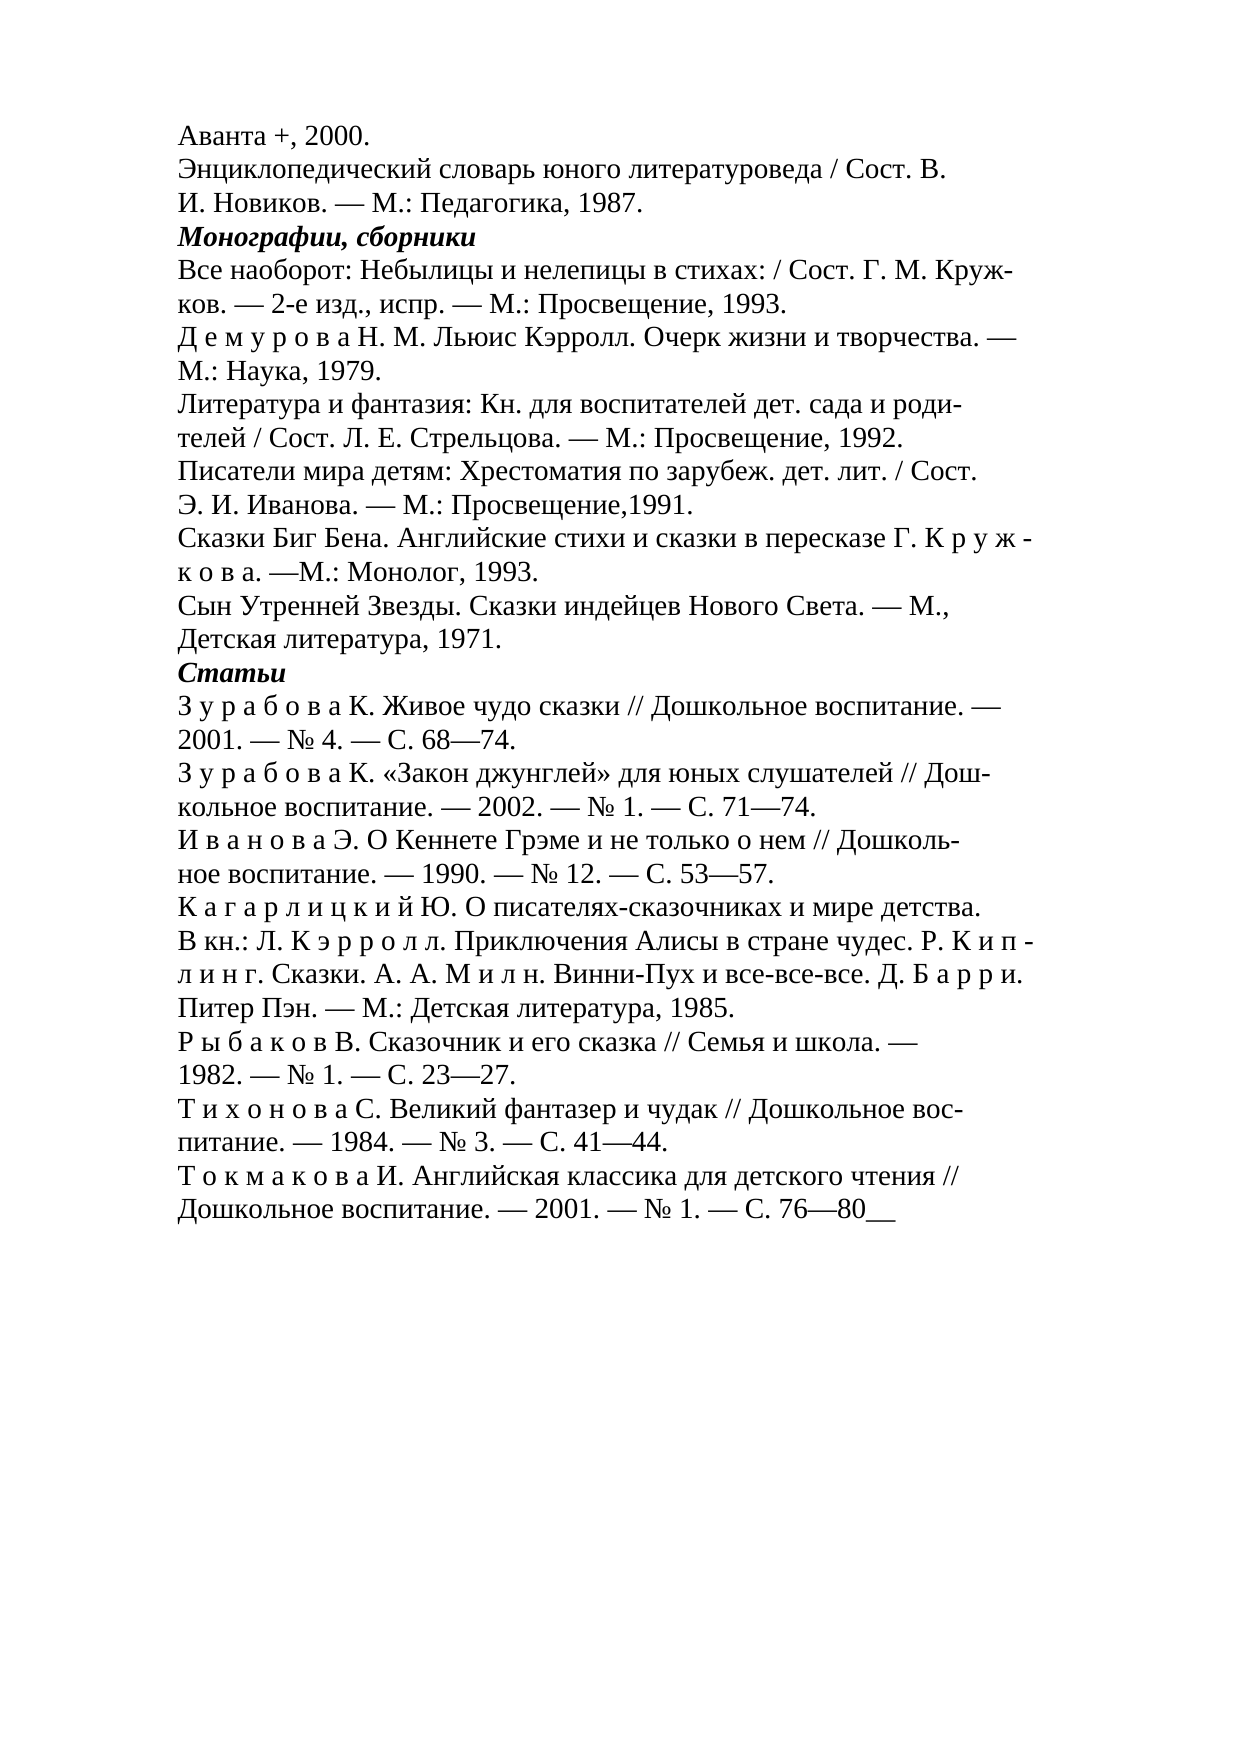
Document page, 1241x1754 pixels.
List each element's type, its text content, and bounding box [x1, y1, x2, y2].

text телей / Сост. Л. Е. Стрельцова. — М.: Просвещение, 1992. [177, 420, 1152, 453]
text ков. — 2-е изд., испр. — М.: Просвещение, 1993. [177, 286, 1152, 319]
text З у р а б о в а К. «Закон джунглей» для юных слушателей // Дош- [177, 755, 1152, 789]
text Сын Утренней Звезды. Сказки индейцев Нового Света. — М., [177, 588, 1152, 621]
text Литература и фантазия: Кн. для воспитателей дет. сада и роди- [177, 386, 1152, 420]
text питание. — 1984. — № 3. — С. 41—44. [177, 1124, 1152, 1158]
text Статьи [177, 655, 1152, 688]
text Питер Пэн. — М.: Детская литература, 1985. [177, 990, 1152, 1024]
text Энциклопедический словарь юного литературоведа / Сост. В. [177, 152, 1152, 185]
text Дошкольное воспитание. — 2001. — № 1. — С. 76—80__ [177, 1191, 1152, 1225]
text Т и х о н о в а С. Великий фантазер и чудак // Дошкольное вос- [177, 1091, 1152, 1124]
text И. Новиков. — М.: Педагогика, 1987. [177, 185, 1152, 219]
text кольное воспитание. — 2002. — № 1. — С. 71—74. [177, 789, 1152, 822]
text Аванта +, 2000. [177, 118, 1152, 152]
text Т о к м а к о в а И. Английская классика для детского чтения // [177, 1158, 1152, 1191]
text Д е м у р о в а Н. М. Льюис Кэрролл. Очерк жизни и творчества. — [177, 319, 1152, 353]
text к о в а. —М.: Монолог, 1993. [177, 554, 1152, 588]
text Все наоборот: Небылицы и нелепицы в стихах: / Сост. Г. М. Круж- [177, 252, 1152, 286]
text 1982. — № 1. — С. 23—27. [177, 1057, 1152, 1091]
text Монографии, сборники [177, 219, 1152, 252]
text Сказки Биг Бена. Английские стихи и сказки в пересказе Г. К р у ж - [177, 521, 1152, 554]
text ное воспитание. — 1990. — № 12. — С. 53—57. [177, 856, 1152, 889]
text л и н г. Сказки. А. А. М и л н. Винни-Пух и все-все-все. Д. Б а р р и. [177, 957, 1152, 990]
text Детская литература, 1971. [177, 621, 1152, 655]
text Э. И. Иванова. — М.: Просвещение,1991. [177, 487, 1152, 521]
text К а г а р л и ц к и й Ю. О писателях-сказочниках и мире детства. [177, 889, 1152, 923]
text Писатели мира детям: Хрестоматия по зарубеж. дет. лит. / Сост. [177, 453, 1152, 487]
text Р ы б а к о в В. Сказочник и его сказка // Семья и школа. — [177, 1024, 1152, 1057]
text 2001. — № 4. — С. 68—74. [177, 722, 1152, 755]
text В кн.: Л. К э р р о л л. Приключения Алисы в стране чудес. Р. К и п - [177, 923, 1152, 957]
text З у р а б о в а К. Живое чудо сказки // Дошкольное воспитание. — [177, 688, 1152, 722]
text И в а н о в а Э. О Кеннете Грэме и не только о нем // Дошколь- [177, 822, 1152, 856]
text М.: Наука, 1979. [177, 353, 1152, 386]
